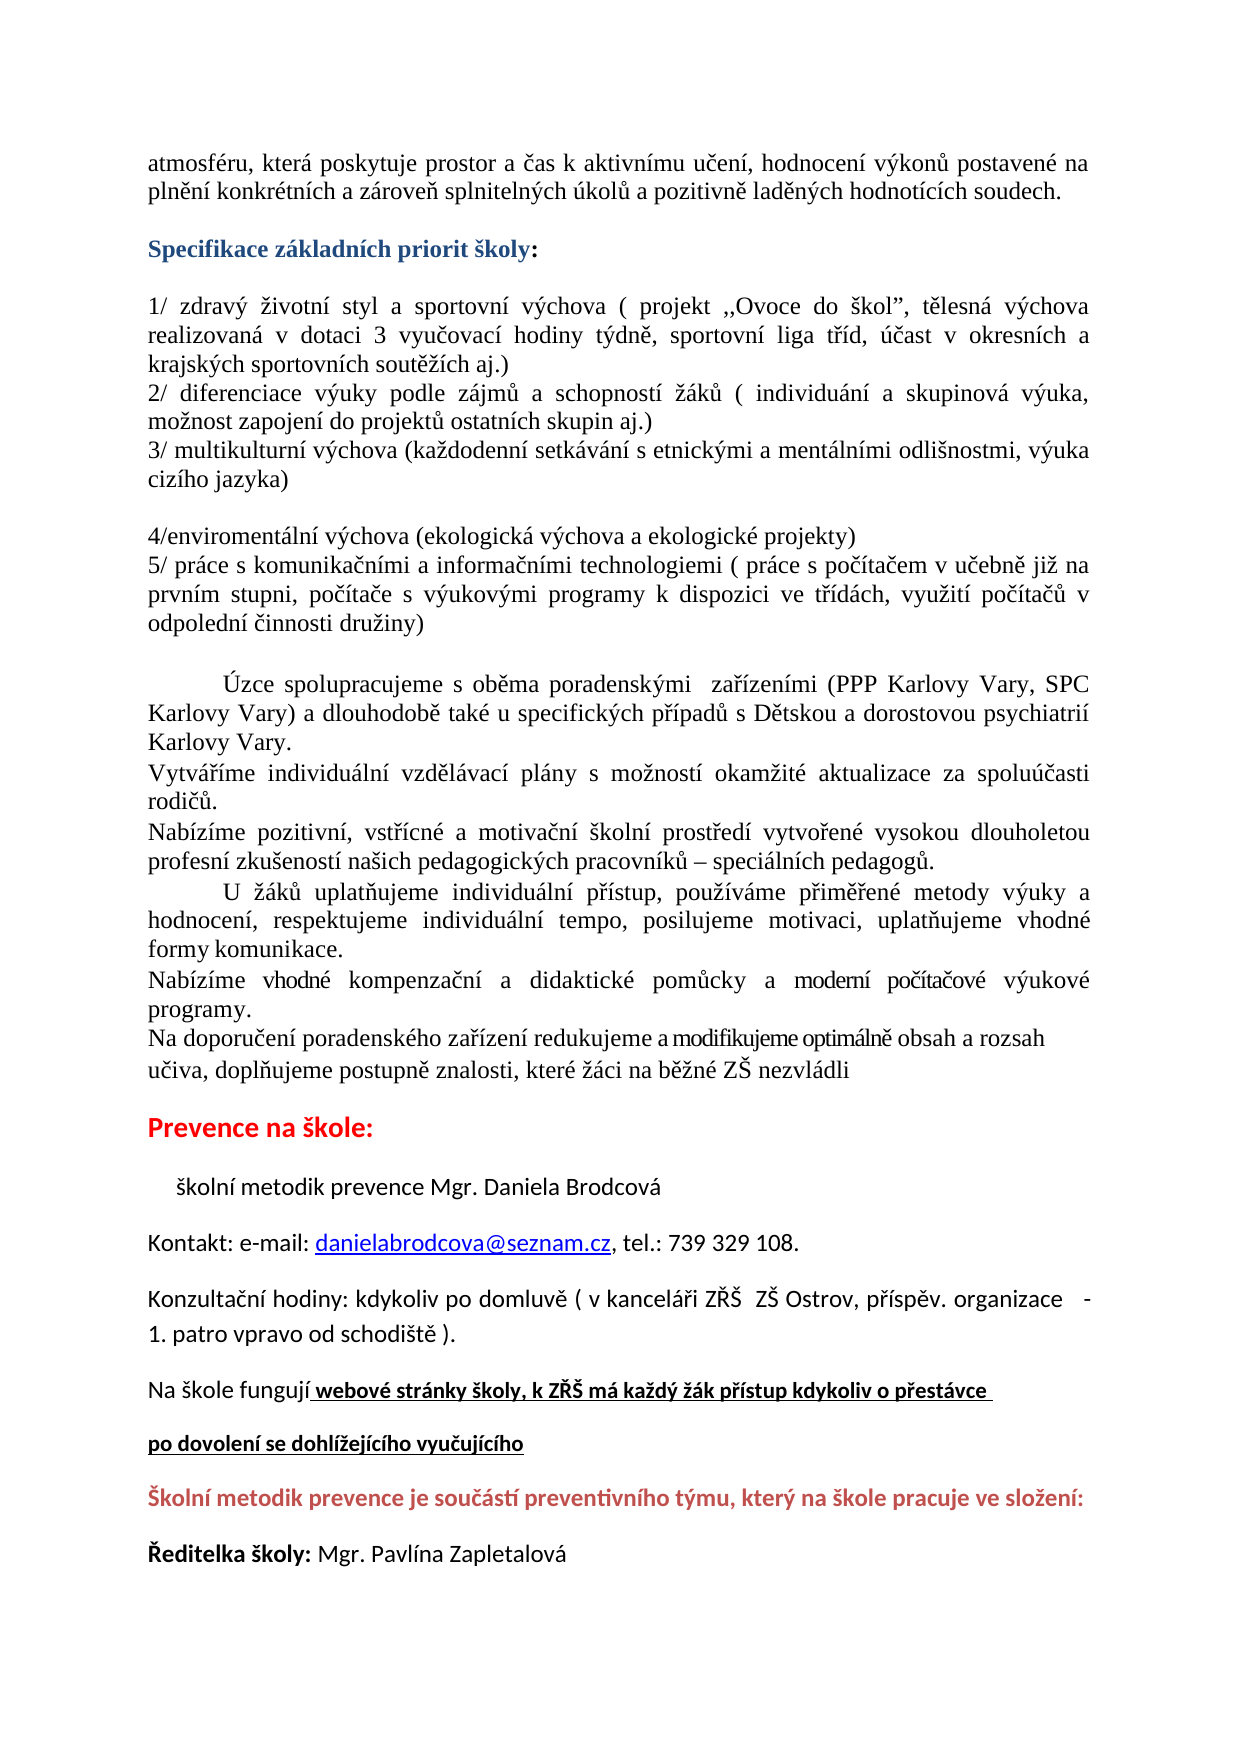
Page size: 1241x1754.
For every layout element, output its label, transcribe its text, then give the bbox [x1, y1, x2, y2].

text po dovolení se dohlížejícího vyučujícího [148, 1429, 1093, 1458]
text Úzce spolupracujeme s oběma poradenskými zařízeními (PPP Karlovy Vary, SPC Karlovy Vary) a dlouhodobě také u specifických případů s Dětskou a dorostovou psychiatrií Karlovy Vary. [148, 669, 1090, 756]
text Kontakt: e-mail: danielabrodcova@seznam.cz, tel.: 739 329 108. [148, 1227, 1093, 1258]
text 5/ práce s komunikačními a informačními technologiemi ( práce s počítačem v učebně již na prvním stupni, počítače s výukovými programy k dispozici ve třídách, využití počítačů v odpolední činnosti družiny) [148, 550, 1090, 636]
text 3/ multikulturní výchova (každodenní setkávání s etnickými a mentálními odlišnostmi, výuka cizího jazyka) [148, 435, 1090, 493]
text Školní metodik prevence je součástí preventivního týmu, který na škole pracuje ve složení: [148, 1483, 1093, 1513]
text Prevence na škole: [148, 1109, 1093, 1145]
text Vytváříme individuální vzdělávací plány s možností okamžité aktualizace za spoluúčasti rodičů. [148, 758, 1090, 815]
text Konzultační hodiny: kdykoliv po domluvě ( v kanceláři ZŘŠ ZŠ Ostrov, příspěv. organizace - 1. patro vpravo od schodiště ). [148, 1283, 1093, 1348]
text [91, 148, 1090, 205]
text 1/ zdravý životní styl a sportovní výchova ( projekt ,,Ovoce do škol”, tělesná výchova realizovaná v dotaci 3 vyučovací hodiny týdně, sportovní liga tříd, účast v okresních a krajských sportovních soutěžích aj.) [148, 291, 1090, 378]
text U žáků uplatňujeme individuální přístup, používáme přiměřené metody výuky a hodnocení, respektujeme individuální tempo, posilujeme motivaci, uplatňujeme vhodné formy komunikace. [148, 877, 1090, 963]
text Nabízíme pozitivní, vstřícné a motivační školní prostředí vytvořené vysokou dlouholetou profesní zkušeností našich pedagogických pracovníků – speciálních pedagogů. [148, 817, 1090, 875]
text Specifikace základních priorit školy: [148, 234, 1090, 263]
text 4/enviromentální výchova (ekologická výchova a ekologické projekty) [148, 521, 1090, 550]
text Na doporučení poradenského zařízení redukujeme a modifikujeme optimálně obsah a rozsah učiva, doplňujeme postupně znalosti, které žáci na běžné ZŠ nezvládli [148, 1023, 1093, 1084]
text Na škole fungují webové stránky školy, k ZŘŠ má každý žák přístup kdykoliv o přestávce [148, 1374, 1093, 1404]
text školní metodik prevence Mgr. Daniela Brodcová [148, 1171, 1093, 1202]
text Ředitelka školy: Mgr. Pavlína Zapletalová [148, 1538, 1093, 1569]
text Nabízíme vhodné kompenzační a didaktické pomůcky a moderní počítačové výukové programy. [148, 965, 1090, 1023]
text 2/ diferenciace výuky podle zájmů a schopností žáků ( individuání a skupinová výuka, možnost zapojení do projektů ostatních skupin aj.) [148, 378, 1090, 435]
